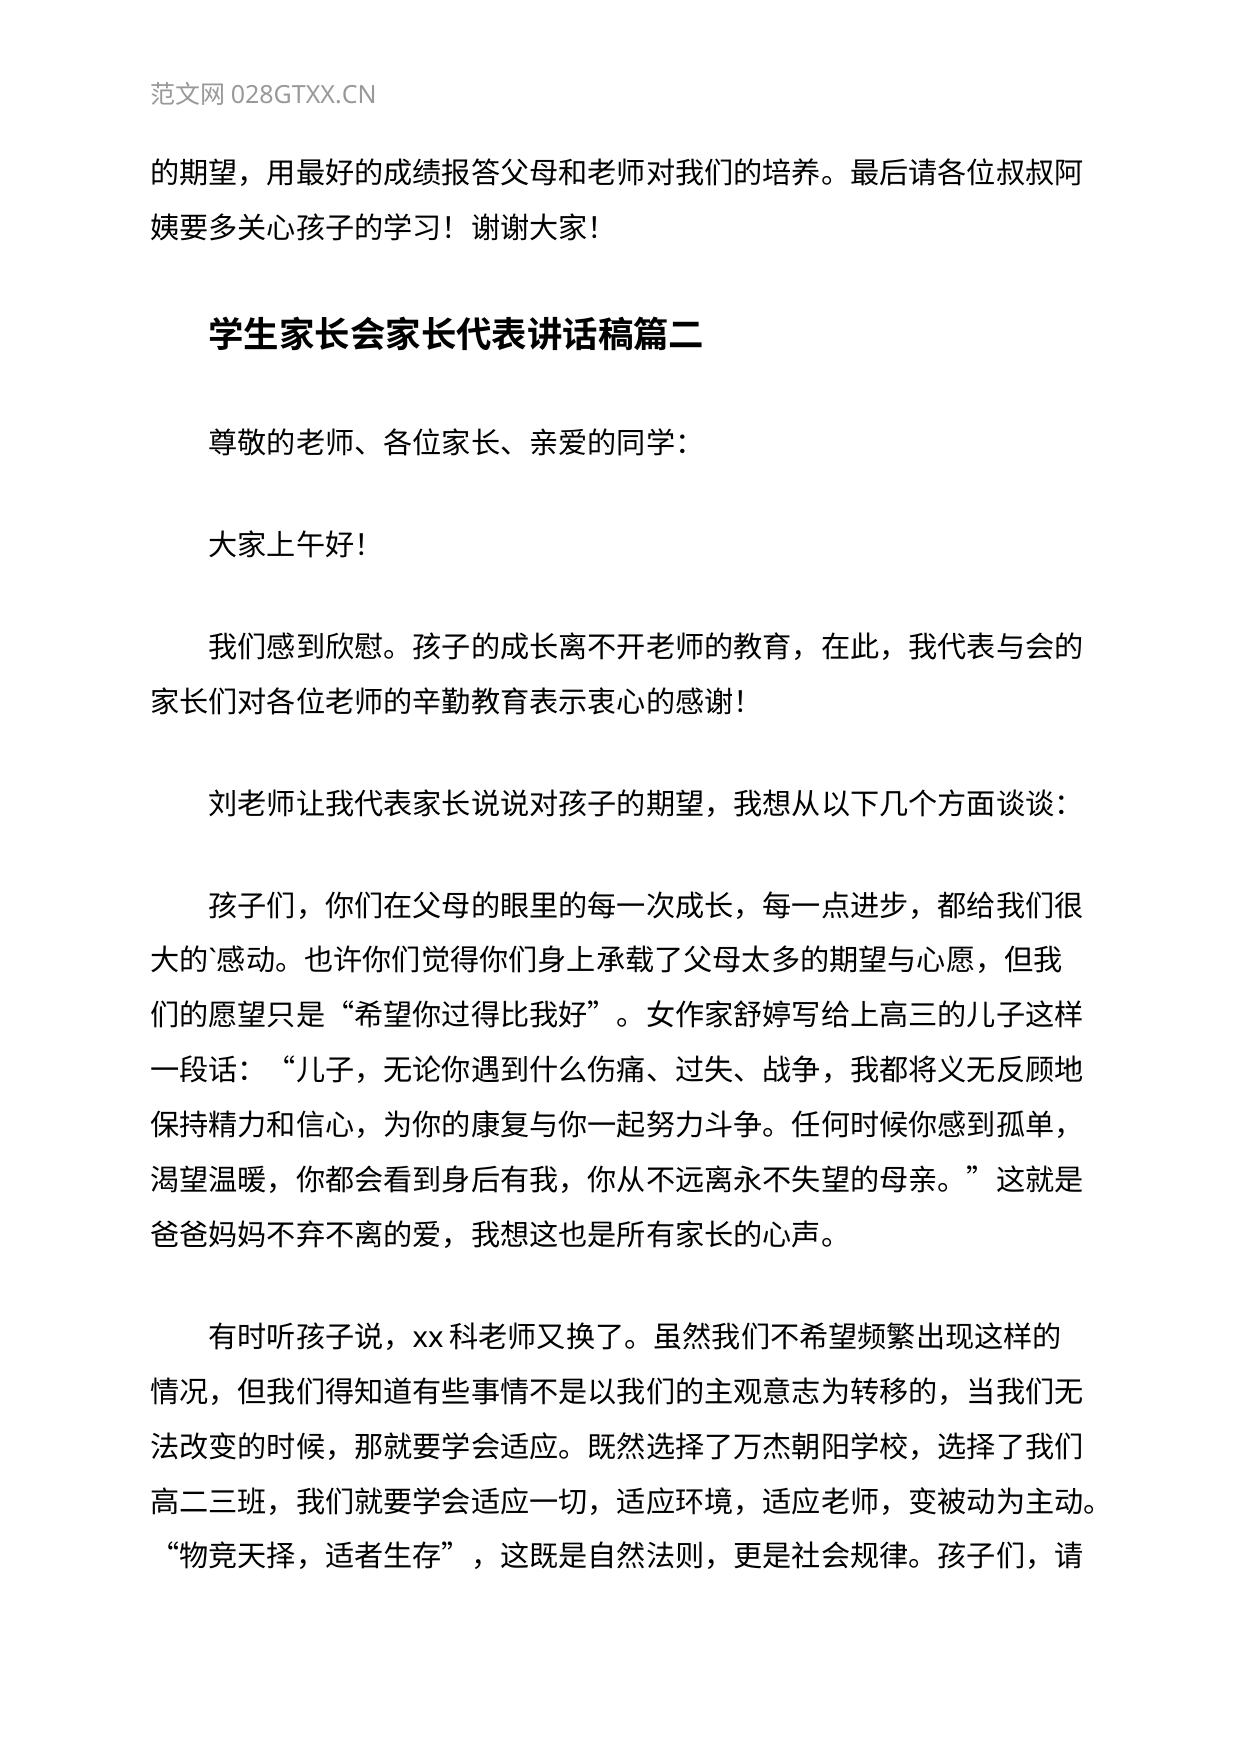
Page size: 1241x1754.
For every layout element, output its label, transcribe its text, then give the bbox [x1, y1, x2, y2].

text 尊敬的老师、各位家长、亲爱的同学： [150, 420, 1090, 462]
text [150, 150, 1090, 247]
text 刘老师让我代表家长说说对孩子的期望，我想从以下几个方面谈谈： [150, 780, 1090, 823]
text 我们感到欣慰。孩子的成长离不开老师的教育，在此，我代表与会的家长们对各位老师的辛勤教育表示衷心的感谢！ [150, 624, 1090, 721]
text 大家上午好！ [150, 522, 1090, 564]
text 孩子们，你们在父母的眼里的每一次成长，每一点进步，都给我们很大的`感动。也许你们觉得你们身上承载了父母太多的期望与心愿，但我们的愿望只是“希望你过得比我好”。女作家舒婷写给上高三的儿子这样一段话：“儿子，无论你遇到什么伤痛、过失、战争，我都将义无反顾地保持精力和信心，为你的康复与你一起努力斗争。任何时候你感到孤单，渴望温暖，你都会看到身后有我，你从不远离永不失望的母亲。”这就是爸爸妈妈不弃不离的爱，我想这也是所有家长的心声。 [150, 882, 1090, 1254]
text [150, 1313, 1090, 1575]
text 学生家长会家长代表讲话稿篇二 [150, 307, 1090, 358]
